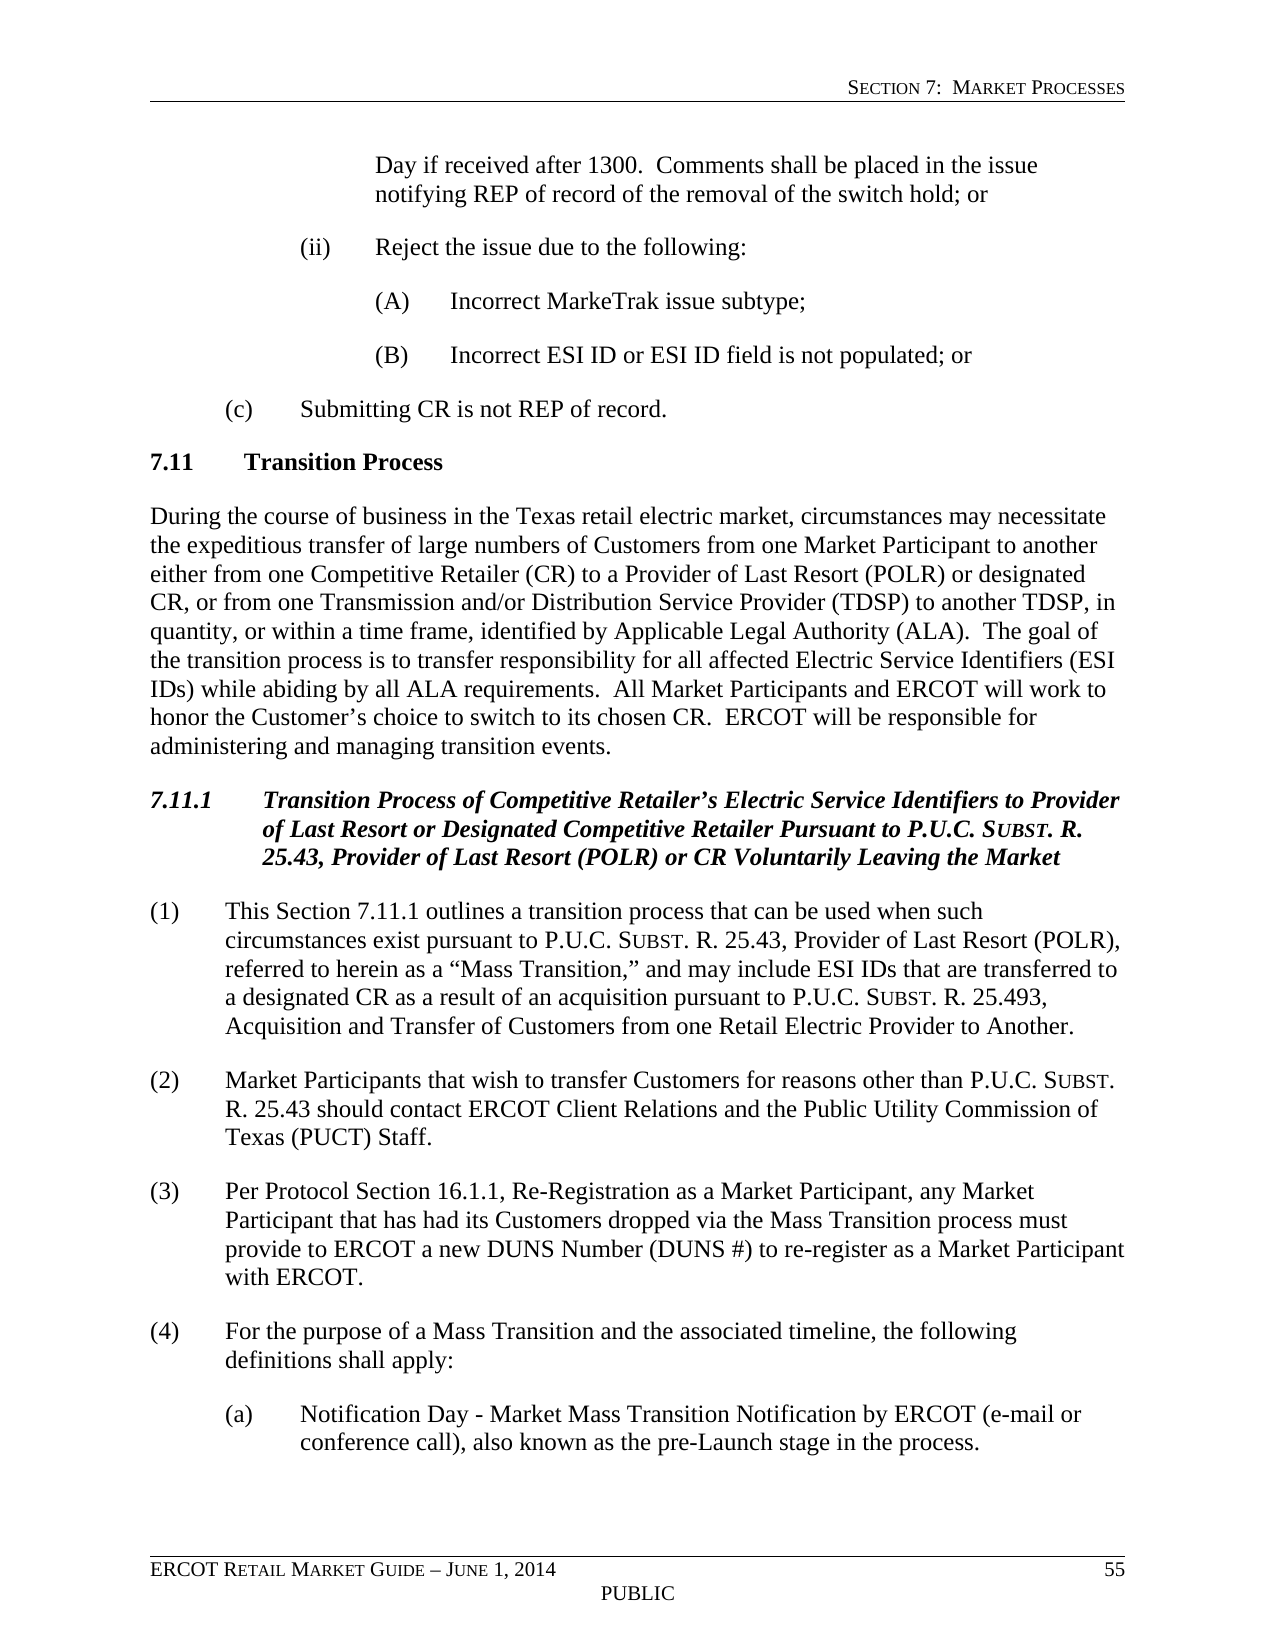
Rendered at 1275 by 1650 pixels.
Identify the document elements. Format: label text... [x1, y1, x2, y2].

text (1) This Section 7.11.1 outlines a transition process that can be used when such circumstances exist pursuant to P.U.C. Subst. R. 25.43, Provider of Last Resort (POLR), referred to herein as a “Mass Transition,” and may include ESI IDs that are transferred to a designated CR as a result of an acquisition pursuant to P.U.C. Subst. R. 25.493, Acquisition and Transfer of Customers from one Retail Electric Provider to Another. [150, 896, 1125, 1040]
text (4) For the purpose of a Mass Transition and the associated timeline, the following definitions shall apply: [150, 1316, 1125, 1374]
text (B) Incorrect ESI ID or ESI ID field is not populated; or [375, 340, 1125, 369]
text During the course of business in the Texas retail electric market, circumstances may necessitate the expeditious transfer of large numbers of Customers from one Market Participant to another either from one Competitive Retailer (CR) to a Provider of Last Resort (POLR) or designated CR, or from one Transmission and/or Distribution Service Provider (TDSP) to another TDSP, in quantity, or within a time frame, identified by Applicable Legal Authority (ALA). The goal of the transition process is to transfer responsibility for all affected Electric Service Identifiers (ESI IDs) while abiding by all ALA requirements. All Market Participants and ERCOT will work to honor the Customer’s choice to switch to its chosen CR. ERCOT will be responsible for administering and managing transition events. [150, 501, 1125, 760]
text (2) Market Participants that wish to transfer Customers for reasons other than P.U.C. Subst. R. 25.43 should contact ERCOT Client Relations and the Public Utility Commission of Texas (PUCT) Staff. [150, 1065, 1125, 1151]
text (ii) Reject the issue due to the following: [300, 232, 1125, 261]
text (3) Per Protocol Section 16.1.1, Re-Registration as a Market Participant, any Market Participant that has had its Customers dropped via the Mass Transition process must provide to ERCOT a new DUNS Number (DUNS #) to re-register as a Market Participant with ERCOT. [150, 1176, 1125, 1291]
list (a) Notification Day - Market Mass Transition Notification by ERCOT (e-mail or conference call), also known as the pre-Launch stage in the process. [225, 1399, 1125, 1456]
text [300, 150, 1125, 207]
text (c) Submitting CR is not REP of record. [225, 394, 1125, 422]
text (A) Incorrect MarkeTrak issue subtype; [375, 286, 1125, 315]
text 7.11.1 Transition Process of Competitive Retailer’s Electric Service Identifiers to Provider of Last Resort or Designated Competitive Retailer Pursuant to P.U.C. Subst. R. 25.43, Provider of Last Resort (POLR) or CR Voluntarily Leaving the Market [150, 785, 1125, 871]
text 7.11 Transition Process [150, 447, 1125, 476]
